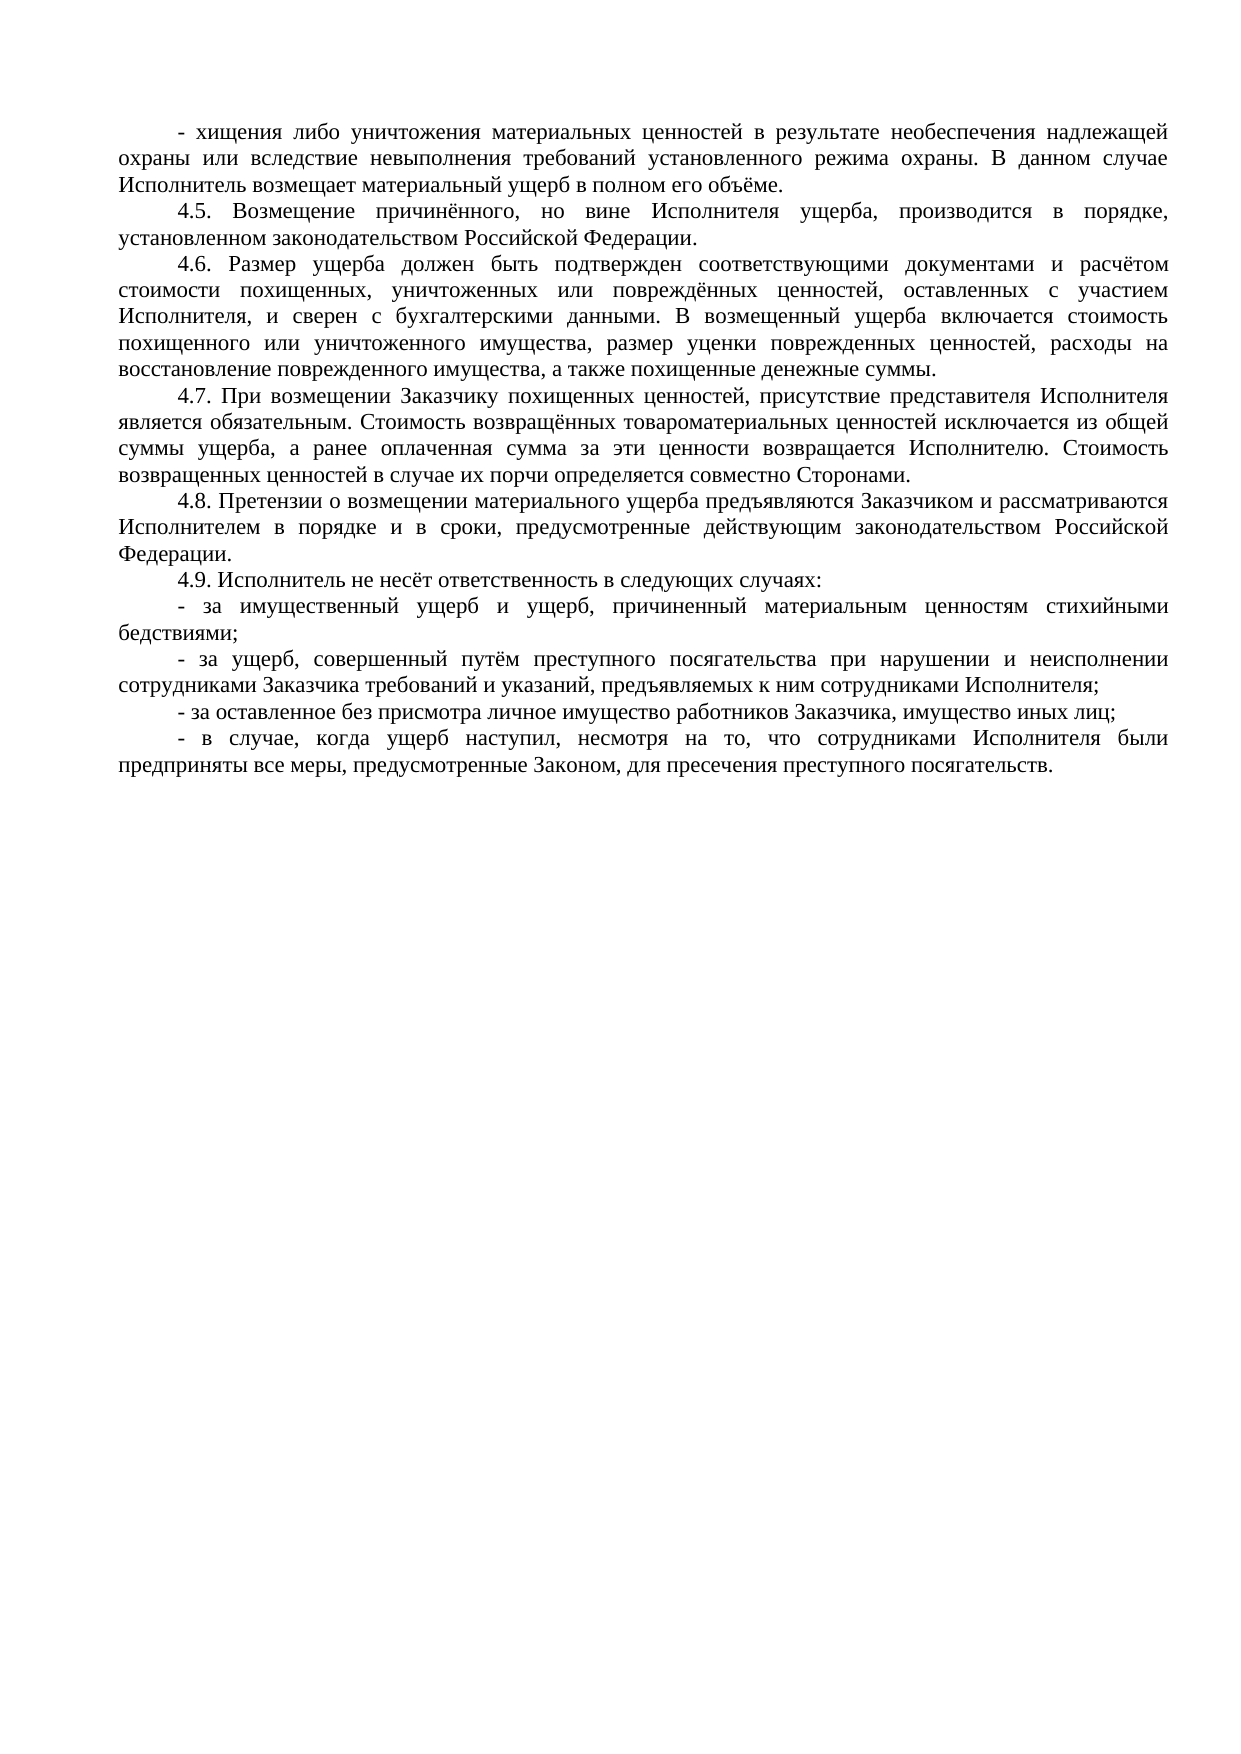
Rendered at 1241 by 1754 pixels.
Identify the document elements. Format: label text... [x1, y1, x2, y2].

text - за ущерб, совершенный путём преступного посягательства при нарушении и неисполнении сотрудниками Заказчика требований и указаний, предъявляемых к ним сотрудниками Исполнителя; [118, 645, 1170, 698]
text - в случае, когда ущерб наступил, несмотря на то, что сотрудниками Исполнителя были предприняты все меры, предусмотренные Законом, для пресечения преступного посягательств. [118, 724, 1170, 777]
text 4.7. При возмещении Заказчику похищенных ценностей, присутствие представителя Исполнителя является обязательным. Стоимость возвращённых товароматериальных ценностей исключается из общей суммы ущерба, а ранее оплаченная сумма за эти ценности возвращается Исполнителю. Стоимость возвращенных ценностей в случае их порчи определяется совместно Сторонами. [118, 382, 1170, 487]
text 4.5. Возмещение причинённого, но вине Исполнителя ущерба, производится в порядке, установленном законодательством Российской Федерации. [118, 197, 1170, 250]
text - за оставленное без присмотра личное имущество работников Заказчика, имущество иных лиц; [118, 698, 1170, 724]
text - за имущественный ущерб и ущерб, причиненный материальным ценностям стихийными бедствиями; [118, 592, 1170, 645]
text 4.9. Исполнитель не несёт ответственность в следующих случаях: [118, 566, 1170, 592]
text 4.6. Размер ущерба должен быть подтвержден соответствующими документами и расчётом стоимости похищенных, уничтоженных или повреждённых ценностей, оставленных с участием Исполнителя, и сверен с бухгалтерскими данными. В возмещенный ущерба включается стоимость похищенного или уничтоженного имущества, размер уценки поврежденных ценностей, расходы на восстановление поврежденного имущества, а также похищенные денежные суммы. [118, 250, 1170, 382]
text - хищения либо уничтожения материальных ценностей в результате необеспечения надлежащей охраны или вследствие невыполнения требований установленного режима охраны. В данном случае Исполнитель возмещает материальный ущерб в полном его объёме. [118, 118, 1170, 197]
text 4.8. Претензии о возмещении материального ущерба предъявляются Заказчиком и рассматриваются Исполнителем в порядке и в сроки, предусмотренные действующим законодательством Российской Федерации. [118, 487, 1170, 566]
